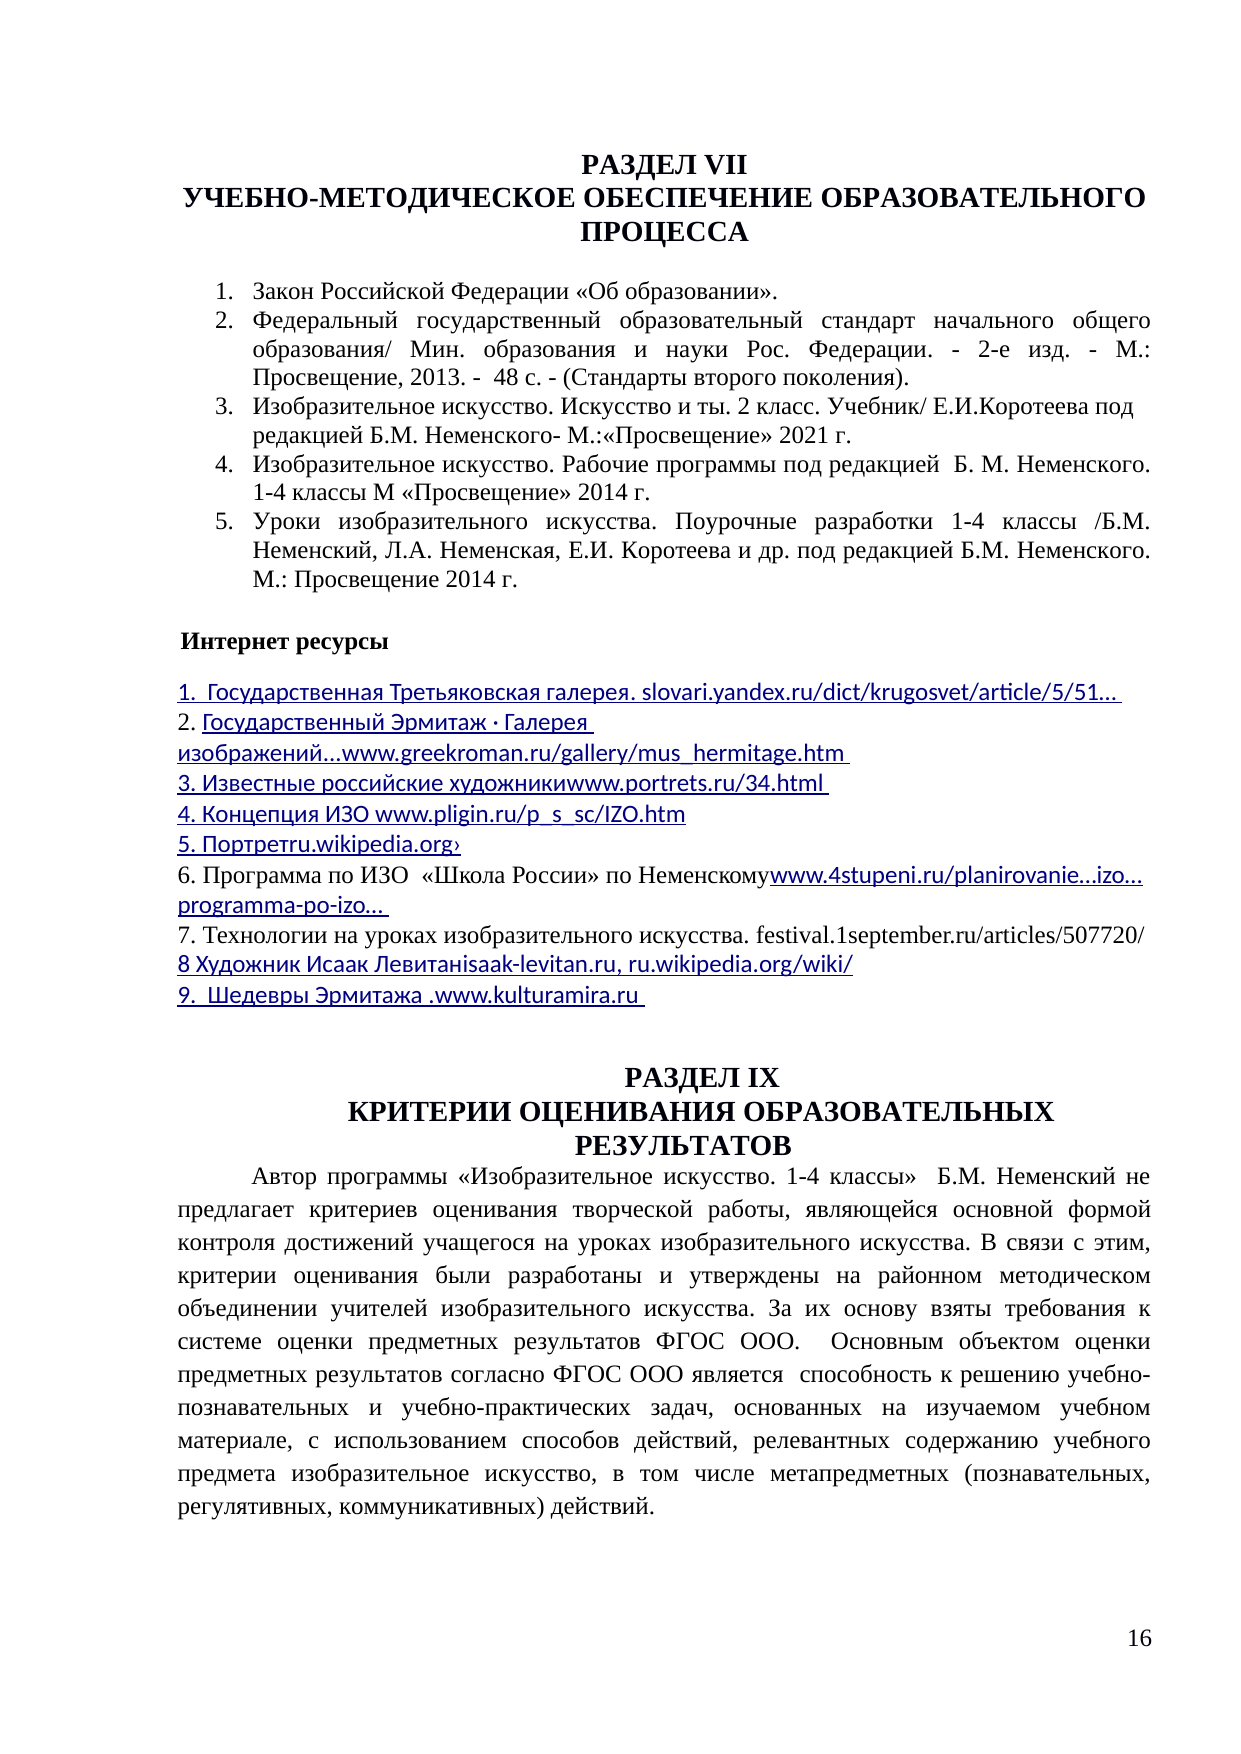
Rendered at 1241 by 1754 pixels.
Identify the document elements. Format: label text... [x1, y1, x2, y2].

text 8 Художник Исаак Левитанisaak-levitan.ru, ru.wikipedia.org/wiki/ [177, 948, 1152, 979]
list Уроки изобразительного искусства. Поурочные разработки 1-4 классы /Б.М. Неменский, Л.А. Неменская, Е.И. Коротеева и др. под редакцией Б.М. Неменского. М.: Просвещение 2014 г. [215, 506, 1152, 592]
text 9. Шедевры Эрмитажа .www.kulturamira.ru [177, 979, 1152, 1009]
text 5. Портретru.wikipedia.org› [177, 828, 1152, 859]
text РАЗДЕЛ VII [177, 147, 1152, 180]
text УЧЕБНО-МЕТОДИЧЕСКОЕ ОБЕСПЕЧЕНИЕ ОБРАЗОВАТЕЛЬНОГО ПРОЦЕССА [177, 180, 1152, 247]
text РАЗДЕЛ IX [252, 1061, 1152, 1094]
text 7. Технологии на уроках изобразительного искусства. festival.1september.ru/articles/507720/ [177, 920, 1152, 948]
text 1. Государственная Третьяковская галерея. slovari.yandex.ru/dict/krugosvet/article/5/51… [177, 676, 1152, 706]
text КРИТЕРИИ ОЦЕНИВАНИЯ ОБРАЗОВАТЕЛЬНЫХ РЕЗУЛЬТАТОВ [215, 1094, 1152, 1161]
text Автор программы «Изобразительное искусство. 1-4 классы» Б.М. Неменский не предлагает критериев оценивания творческой работы, являющейся основной формой контроля достижений учащегося на уроках изобразительного искусства. В связи с этим, критерии оценивания были разработаны и утверждены на районном методическом объединении учителей изобразительного искусства. За их основу взяты требования к системе оценки предметных результатов ФГОС ООО. Основным объектом оценки предметных результатов согласно ФГОС ООО является способность к решению учебно-познавательных и учебно-практических задач, основанных на изучаемом учебном материале, с использованием способов действий, релевантных содержанию учебного предмета изобразительное искусство, в том числе метапредметных (познавательных, регулятивных, коммуникативных) действий. [177, 1161, 1152, 1520]
text 3. Известные российские художникиwww.portrets.ru/34.html [177, 767, 1152, 798]
list Федеральный государственный образовательный стандарт начального общего образования/ Мин. образования и науки Рос. Федерации. - 2-е изд. - М.: Просвещение, 2013. - 48 с. - (Стандарты второго поколения). [215, 305, 1152, 391]
list Изобразительное искусство. Рабочие программы под редакцией Б. М. Неменского. 1-4 классы М «Просвещение» 2014 г. [215, 449, 1152, 506]
text Интернет ресурсы [180, 626, 1152, 655]
list Закон Российской Федерации «Об образовании». [215, 276, 1152, 305]
text 6. Программа по ИЗО «Школа России» по Неменскомуwww.4stupeni.ru/planirovanie…izo…programma-po-izo… [177, 859, 1152, 920]
text 2. Государственный Эрмитаж · Галерея изображений...www.greekroman.ru/gallery/mus_hermitage.htm [177, 706, 1152, 767]
list Изобразительное искусство. Искусство и ты. 2 класс. Учебник/ Е.И.Коротеева под редакцией Б.М. Неменского- М.:«Просвещение» 2021 г. [215, 391, 1152, 449]
text 4. Концепция ИЗО www.pligin.ru/p_s_sc/IZO.htm [177, 798, 1152, 828]
